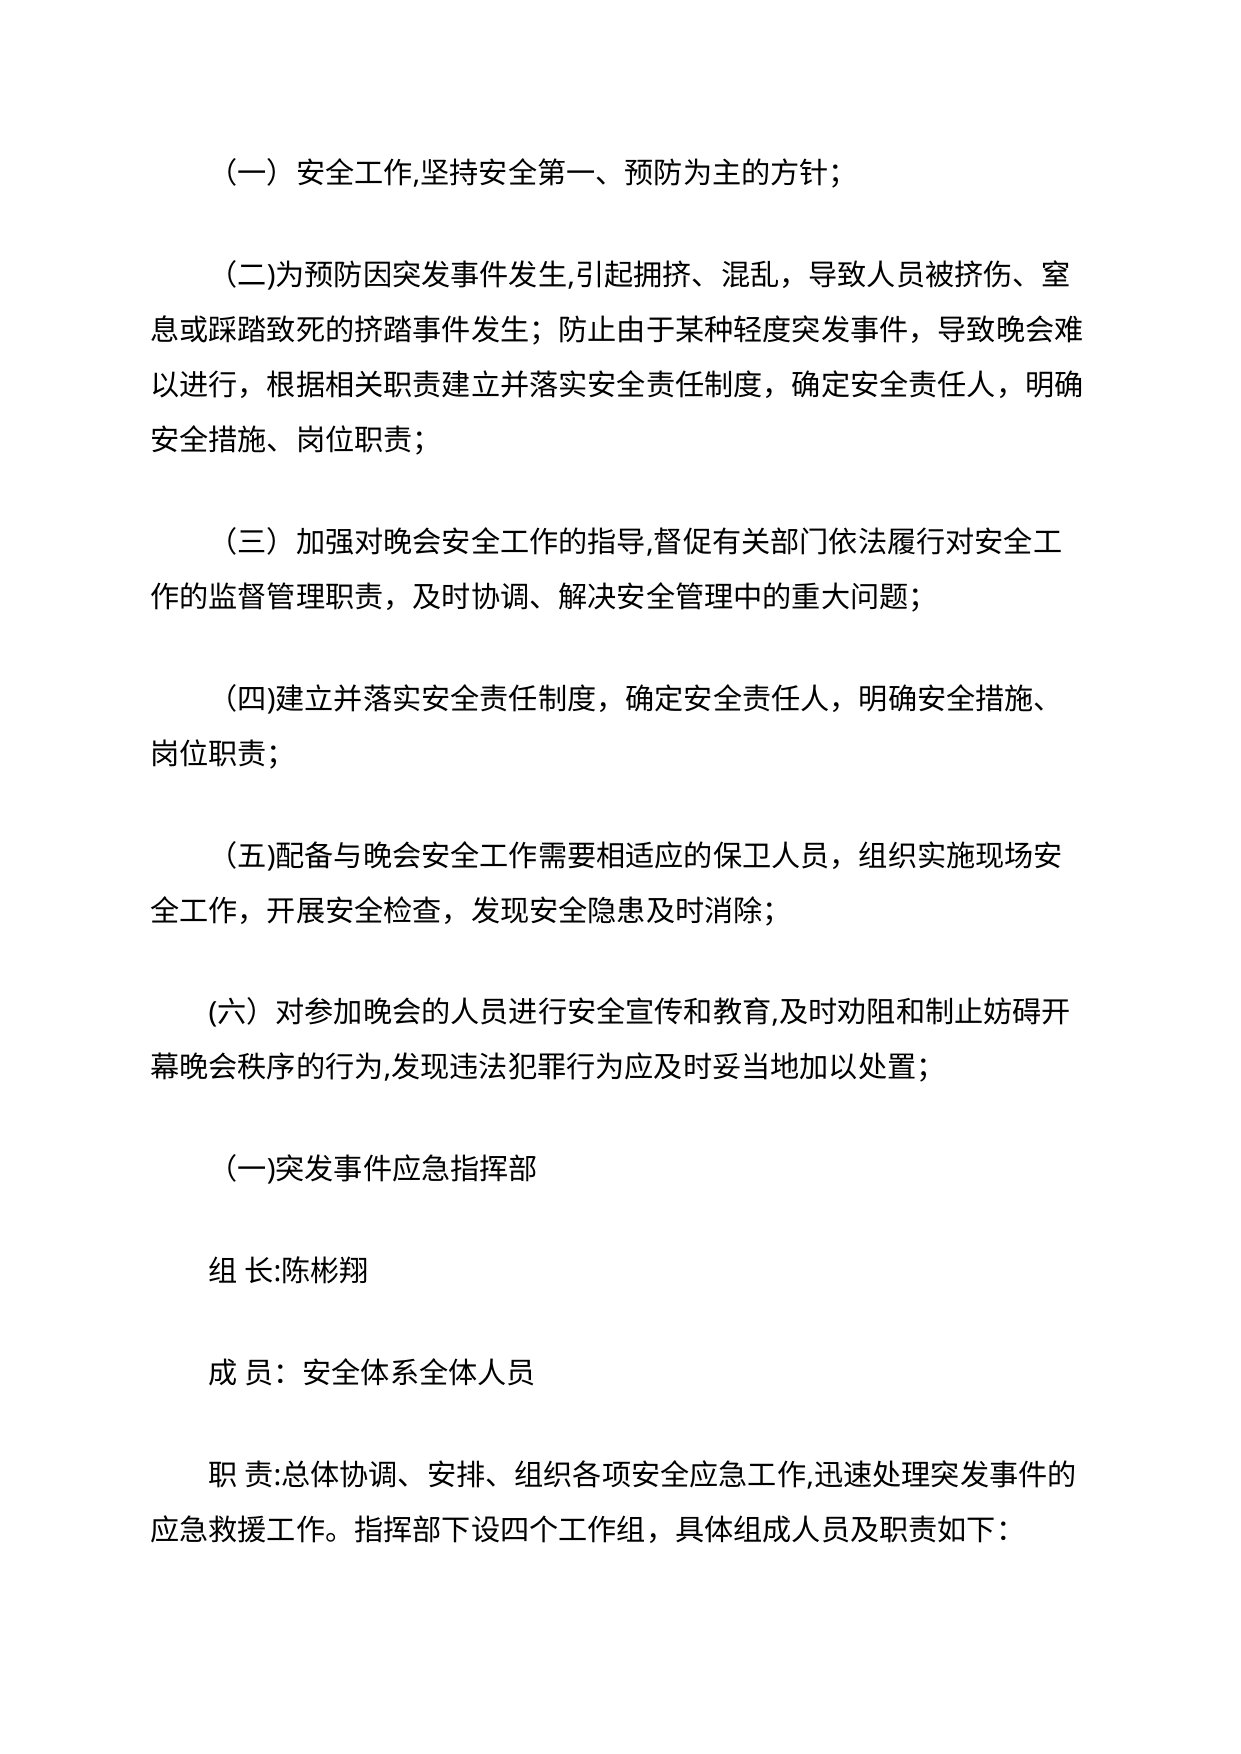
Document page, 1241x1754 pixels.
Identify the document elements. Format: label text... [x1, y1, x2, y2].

text （一)突发事件应急指挥部 [150, 1146, 1090, 1188]
text 职 责:总体协调、安排、组织各项安全应急工作,迅速处理突发事件的应急救援工作。指挥部下设四个工作组，具体组成人员及职责如下： [150, 1452, 1090, 1549]
text （五)配备与晚会安全工作需要相适应的保卫人员，组织实施现场安全工作，开展安全检查，发现安全隐患及时消除； [150, 832, 1090, 929]
text （一）安全工作,坚持安全第一、预防为主的方针； [150, 150, 1090, 192]
text （二)为预防因突发事件发生,引起拥挤、混乱，导致人员被挤伤、窒息或踩踏致死的挤踏事件发生；防止由于某种轻度突发事件，导致晚会难以进行，根据相关职责建立并落实安全责任制度，确定安全责任人，明确安全措施、岗位职责； [150, 252, 1090, 459]
text 成 员：安全体系全体人员 [150, 1350, 1090, 1392]
text （三）加强对晚会安全工作的指导,督促有关部门依法履行对安全工作的监督管理职责，及时协调、解决安全管理中的重大问题； [150, 518, 1090, 616]
text 组 长:陈彬翔 [150, 1248, 1090, 1290]
text (六）对参加晚会的人员进行安全宣传和教育,及时劝阻和制止妨碍开幕晚会秩序的行为,发现违法犯罪行为应及时妥当地加以处置； [150, 989, 1090, 1086]
text （四)建立并落实安全责任制度，确定安全责任人，明确安全措施、岗位职责； [150, 675, 1090, 773]
